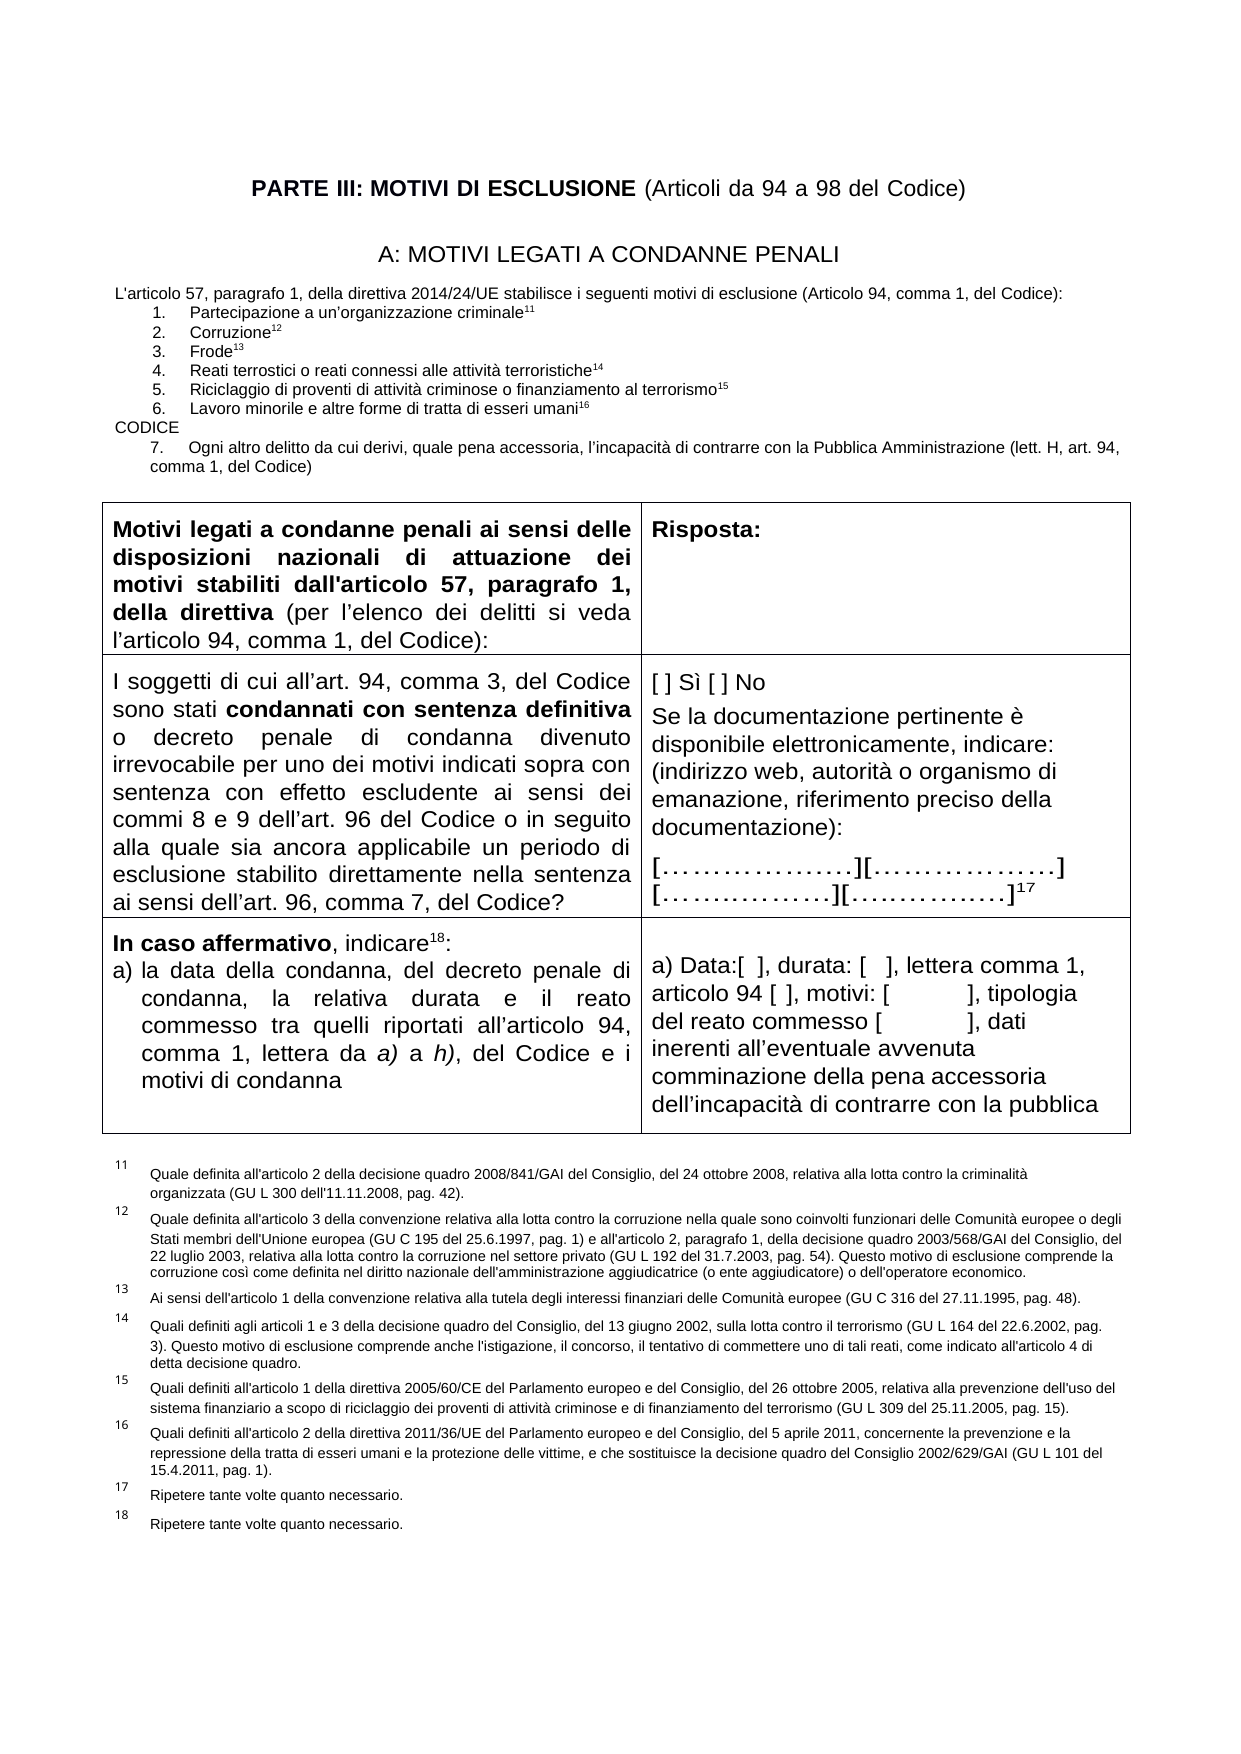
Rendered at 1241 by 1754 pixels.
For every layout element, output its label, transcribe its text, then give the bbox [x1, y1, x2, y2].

subtitle A: MOTIVI LEGATI A CONDANNE PENALI [207, 241, 1011, 267]
list Partecipazione a un’organizzazione criminale [152, 303, 1124, 322]
table_header Motivi legati a condanne penali ai sensi delle disposizioni nazionali di attuazione dei motivi stabiliti dall'articolo 57, paragrafo 1, della direttiva (per l’elenco dei delitti si veda l’articolo 94, comma 1, del Codice): [103, 503, 641, 654]
text PARTE III: MOTIVI DI ESCLUSIONE (Articoli da 94 a 98 del Codice) [207, 174, 1010, 201]
text L'articolo 57, paragrafo 1, della direttiva 2014/24/UE stabilisce i seguenti motivi di esclusione (Articolo 94, comma 1, del Codice): [114, 284, 1124, 303]
text CODICE [114, 418, 1124, 437]
table_cell I soggetti di cui all’art. 94, comma 3, del Codice sono stati condannati con sentenza definitiva o decreto penale di condanna divenuto irrevocabile per uno dei motivi indicati sopra con sentenza con effetto escludente ai sensi dei commi 8 e 9 dell’art. 96 del Codice o in seguito alla quale sia ancora applicabile un periodo di esclusione stabilito direttamente nella sentenza ai sensi dell’art. 96, comma 7, del Codice? [103, 655, 641, 917]
list Riciclaggio di proventi di attività criminose o finanziamento al terrorismo [152, 380, 1124, 399]
list Lavoro minorile e altre forme di tratta di esseri umani [152, 399, 1124, 418]
list Corruzione [152, 322, 1124, 342]
table_header Risposta: [642, 503, 1130, 654]
table_cell [ ] Sì [ ] No Se la documentazione pertinente è disponibile elettronicamente, indicare: (indirizzo web, autorità o organismo di emanazione, riferimento preciso della documentazione): […………….…][………………][……..………][…..……..…] [642, 655, 1130, 917]
text 7. Ogni altro delitto da cui derivi, quale pena accessoria, l’incapacità di contrarre con la Pubblica Amministrazione (lett. H, art. 94, comma 1, del Codice) [150, 437, 1124, 476]
table_cell In caso affermativo, indicare: la data della condanna, del decreto penale di condanna, la relativa durata e il reato commesso tra quelli riportati all’articolo 94, comma 1, lettera da a) a h), del Codice e i motivi di condanna dati identificativi delle persone condannate; se stabilita direttamente nella sentenza di condanna la durata della pena accessoria, indicare: [103, 918, 641, 1133]
list Reati terrostici o reati connessi alle attività terroristiche [152, 361, 1124, 380]
table_cell a) Data:[ ], durata: [ ], lettera comma 1, articolo 94 [ ], motivi: [ ], tipologia del reato commesso [ ], dati inerenti all’eventuale avvenuta comminazione della pena accessoria dell’incapacità di contrarre con la pubblica amministrazione e la relativa durata [ ] b) [……] c) durata del periodo d'esclusione [..…], lettera comma 1, articolo 94 [ ] [642, 918, 1130, 1133]
list Frode [152, 342, 1124, 361]
